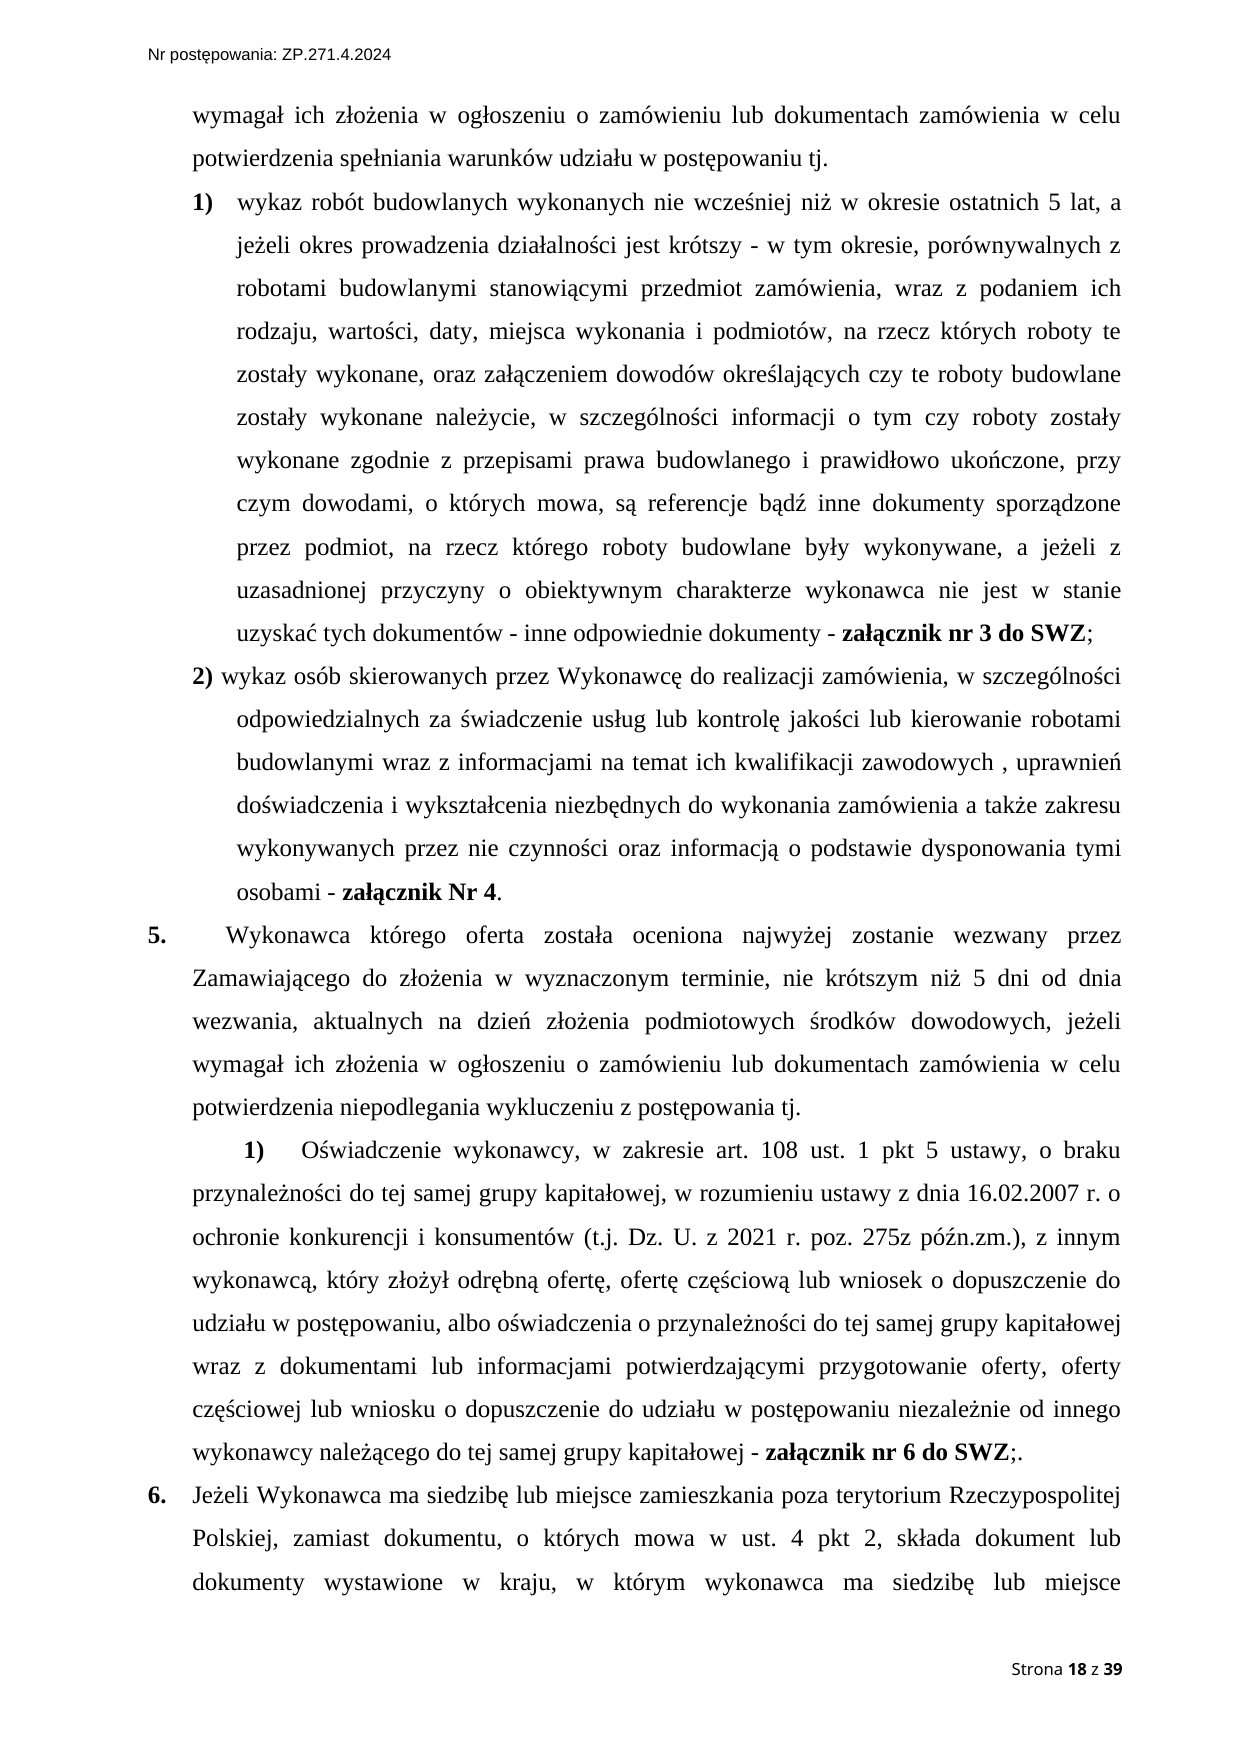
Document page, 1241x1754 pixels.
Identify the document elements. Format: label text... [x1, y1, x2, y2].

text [148, 1480, 1122, 1595]
text 5. Wykonawca którego oferta została oceniona najwyżej zostanie wezwany przez Zamawiającego do złożenia w wyznaczonym terminie, nie krótszym niż 5 dni od dnia wezwania, aktualnych na dzień złożenia podmiotowych środków dowodowych, jeżeli wymagał ich złożenia w ogłoszeniu o zamówieniu lub dokumentach zamówienia w celu potwierdzenia niepodlegania wykluczeniu z postępowania tj. [148, 920, 1122, 1121]
text 1) wykaz robót budowlanych wykonanych nie wcześniej niż w okresie ostatnich 5 lat, a jeżeli okres prowadzenia działalności jest krótszy - w tym okresie, porównywalnych z robotami budowlanymi stanowiącymi przedmiot zamówienia, wraz z podaniem ich rodzaju, wartości, daty, miejsca wykonania i podmiotów, na rzecz których roboty te zostały wykonane, oraz załączeniem dowodów określających czy te roboty budowlane zostały wykonane należycie, w szczególności informacji o tym czy roboty zostały wykonane zgodnie z przepisami prawa budowlanego i prawidłowo ukończone, przy czym dowodami, o których mowa, są referencje bądź inne dokumenty sporządzone przez podmiot, na rzecz którego roboty budowlane były wykonywane, a jeżeli z uzasadnionej przyczyny o obiektywnym charakterze wykonawca nie jest w stanie uzyskać tych dokumentów - inne odpowiednie dokumenty - załącznik nr 3 do SWZ; [192, 187, 1122, 647]
text 2) wykaz osób skierowanych przez Wykonawcę do realizacji zamówienia, w szczególności odpowiedzialnych za świadczenie usług lub kontrolę jakości lub kierowanie robotami budowlanymi wraz z informacjami na temat ich kwalifikacji zawodowych , uprawnień doświadczenia i wykształcenia niezbędnych do wykonania zamówienia a także zakresu wykonywanych przez nie czynności oraz informacją o podstawie dysponowania tymi osobami - załącznik Nr 4. [192, 661, 1122, 905]
text 1) Oświadczenie wykonawcy, w zakresie art. 108 ust. 1 pkt 5 ustawy, o braku przynależności do tej samej grupy kapitałowej, w rozumieniu ustawy z dnia 16.02.2007 r. o ochronie konkurencji i konsumentów (t.j. Dz. U. z 2021 r. poz. 275z późn.zm.), z innym wykonawcą, który złożył odrębną ofertę, ofertę częściową lub wniosek o dopuszczenie do udziału w postępowaniu, albo oświadczenia o przynależności do tej samej grupy kapitałowej wraz z dokumentami lub informacjami potwierdzającymi przygotowanie oferty, oferty częściowej lub wniosku o dopuszczenie do udziału w postępowaniu niezależnie od innego wykonawcy należącego do tej samej grupy kapitałowej - załącznik nr 6 do SWZ;. [148, 1135, 1122, 1466]
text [148, 100, 1122, 172]
